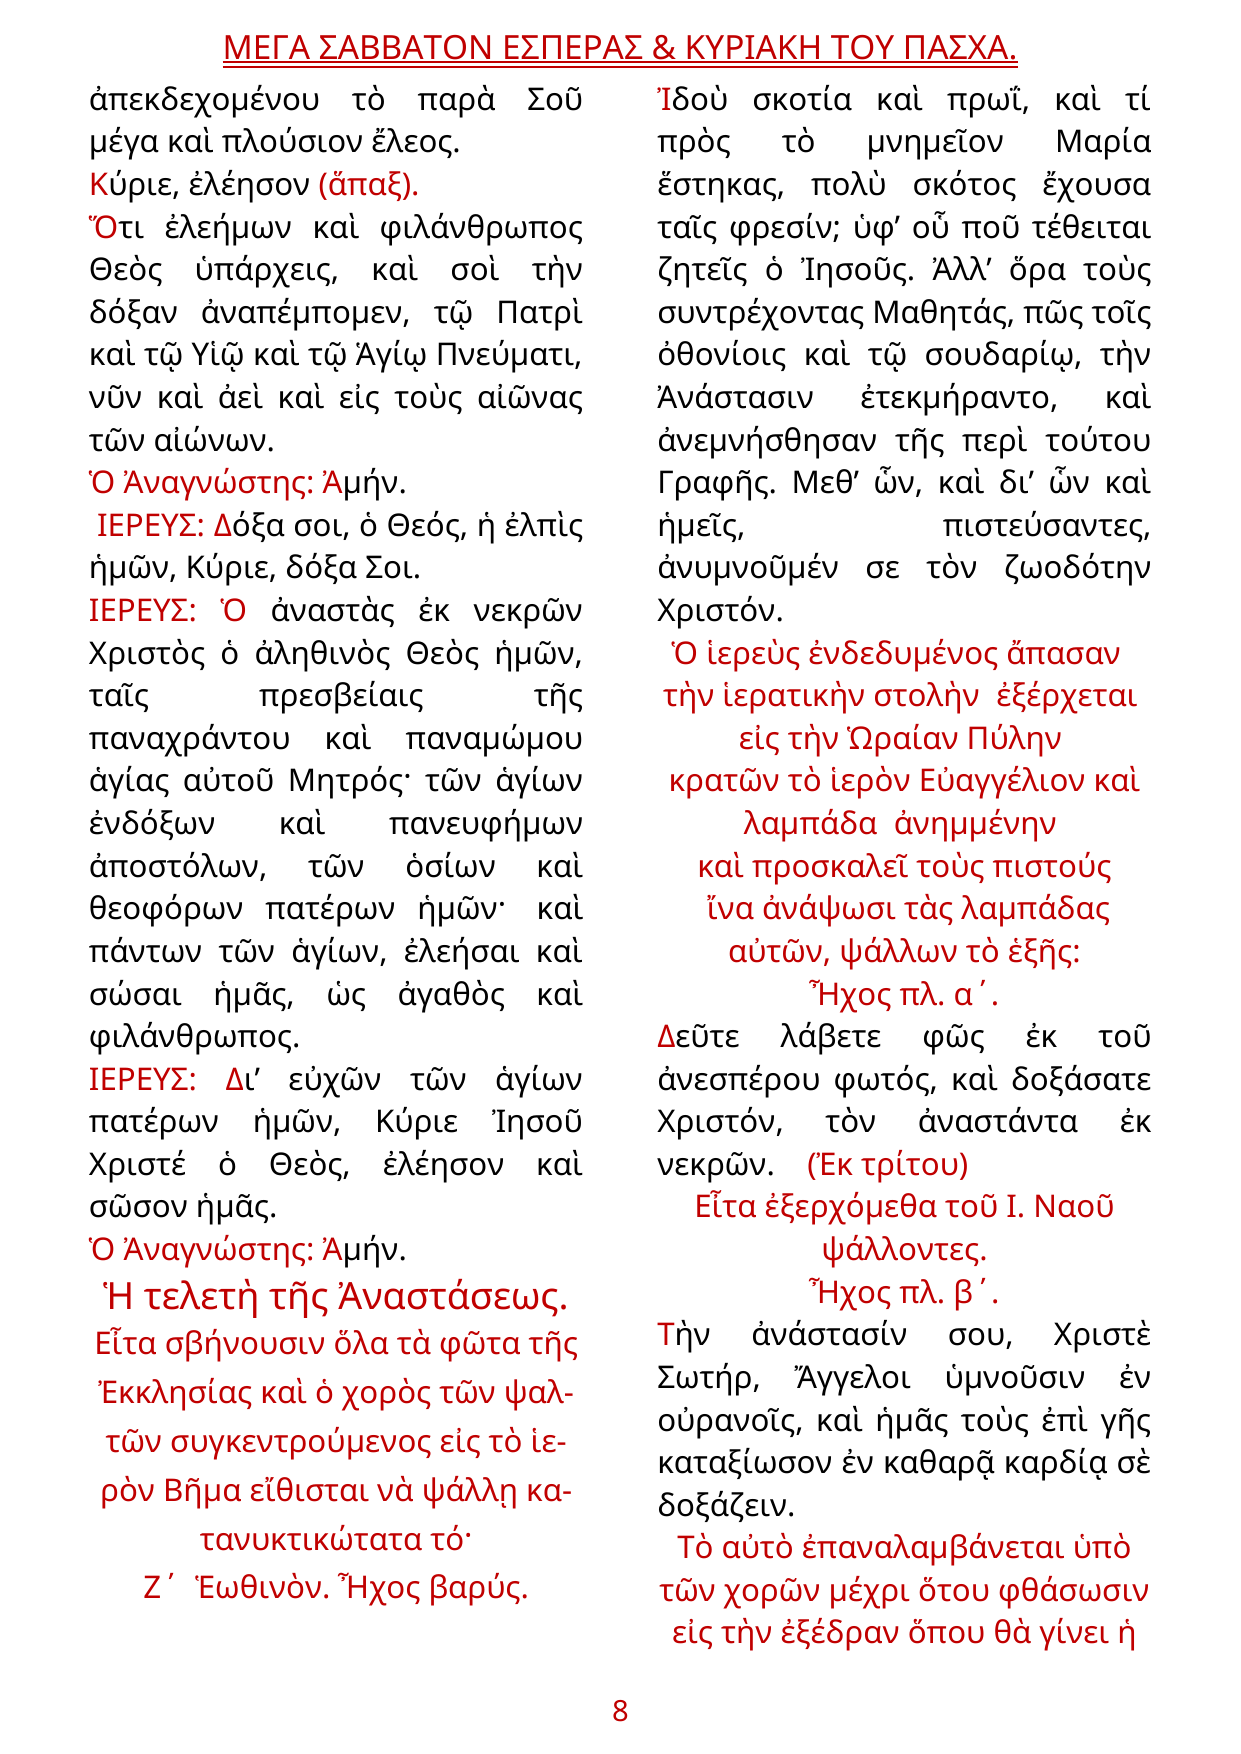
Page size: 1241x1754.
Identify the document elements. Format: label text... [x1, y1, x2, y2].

text Ἡ τελετὴ τῆς Ἀναστάσεως. [89, 1270, 583, 1321]
text ἴνα ἀνάψωσι τὰς λαμπάδας αὐτῶν, ψάλλων τὸ ἑξῆς: [657, 886, 1152, 971]
text Ὅτι ἐλεήμων καὶ φιλάνθρωπος Θεὸς ὑπάρχεις, καὶ σοὶ τὴν δόξαν ἀναπέμπομεν, τῷ Πατρὶ καὶ τῷ Υἱῷ καὶ τῷ Ἁγίῳ Πνεύματι, νῦν καὶ ἀεὶ καὶ εἰς τοὺς αἰῶνας τῶν αἰώνων. [89, 204, 583, 460]
text Εἶτα σβήνουσιν ὅλα τὰ φῶτα τῆς Ἐκκλησίας καὶ ὁ χορὸς τῶν ψαλτῶν συγκεντρούμενος εἰς τὸ ἱερὸν Βῆμα εἴθισται νὰ ψάλλῃ κατανυκτικώτατα τό· [89, 1321, 583, 1559]
text εἰς τὴν Ὡραίαν Πύλην [657, 716, 1152, 758]
text ΙΕΡΕΥΣ: Δι’ εὐχῶν τῶν ἁγίων πατέρων ἡμῶν, Κύριε Ἰησοῦ Χριστέ ὁ Θεὸς, ἐλέησον καὶ σῶσον ἡμᾶς. [89, 1057, 583, 1227]
text τὴν ἱερατικὴν στολὴν ἐξέρχεται [657, 673, 1152, 716]
text Ὁ ἱερεὺς ἐνδεδυμένος ἄπασαν [657, 631, 1152, 673]
text Ζ΄ Ἑωθινὸν. Ἦχος βαρύς. [89, 1566, 583, 1608]
text ΙΕΡΕΥΣ: Δόξα σοι, ὁ Θεός, ἡ ἐλπὶς ἡμῶν, Κύριε, δόξα Σοι. [89, 503, 583, 588]
text Εἶτα ἐξερχόμεθα τοῦ Ι. Ναοῦ ψάλλοντες. [657, 1184, 1152, 1270]
text Ἦχος πλ. α΄. [657, 971, 1152, 1014]
text Ὁ Ἀναγνώστης: Ἀμήν. [89, 1227, 583, 1270]
text Ἰδοὺ σκοτία καὶ πρωΐ, καὶ τί πρὸς τὸ μνημεῖον Μαρία ἕστηκας, πολὺ σκότος ἔχουσα ταῖς φρεσίν; ὑφ’ οὗ ποῦ τέθειται ζητεῖς ὁ Ἰησοῦς. Ἀλλ’ ὅρα τοὺς συντρέχοντας Μαθητάς, πῶς τοῖς ὀθονίοις καὶ τῷ σουδαρίῳ, τὴν Ἀνάστασιν ἐτεκμήραντο, καὶ ἀνεμνήσθησαν τῆς περὶ τούτου Γραφῆς. Μεθ’ ὧν, καὶ δι’ ὧν καὶ ἡμεῖς, πιστεύσαντες, ἀνυμνοῦμέν σε τὸν ζωοδότην Χριστόν. [657, 77, 1152, 631]
text Ἦχος πλ. β΄. [657, 1270, 1152, 1312]
text καὶ προσκαλεῖ τοὺς πιστούς [657, 844, 1152, 886]
text Ὁ Ἀναγνώστης: Ἀμήν. [89, 460, 583, 503]
text Κύριε, ἐλέησον (ἅπαξ). [89, 162, 583, 204]
text ΙΕΡΕΥΣ: Ὁ ἀναστὰς ἐκ νεκρῶν Χριστὸς ὁ ἀληθινὸς Θεὸς ἡμῶν, ταῖς πρεσβείαις τῆς παναχράντου καὶ παναμώμου ἁγίας αὐτοῦ Μητρός· τῶν ἁγίων ἐνδόξων καὶ πανευφήμων ἀποστόλων, τῶν ὁσίων καὶ θεοφόρων πατέρων ἡμῶν· καὶ πάντων τῶν ἁγίων, ἐλεήσαι καὶ σώσαι ἡμᾶς, ὡς ἀγαθὸς καὶ φιλάνθρωπος. [89, 588, 583, 1057]
text Δεῦτε λάβετε φῶς ἐκ τοῦ ἀνεσπέρου φωτός, καὶ δοξάσατε Χριστόν, τὸν ἀναστάντα ἐκ νεκρῶν. (Ἐκ τρίτου) [657, 1014, 1152, 1184]
text Τὴν ἀνάστασίν σου, Χριστὲ Σωτήρ, Ἄγγελοι ὑμνοῦσιν ἐν οὐρανοῖς, καὶ ἡμᾶς τοὺς ἐπὶ γῆς καταξίωσον ἐν καθαρᾷ καρδίᾳ σὲ δοξάζειν. [657, 1312, 1152, 1525]
text κρατῶν τὸ ἱερὸν Εὐαγγέλιον καὶ λαμπάδα ἀνημμένην [657, 758, 1152, 844]
